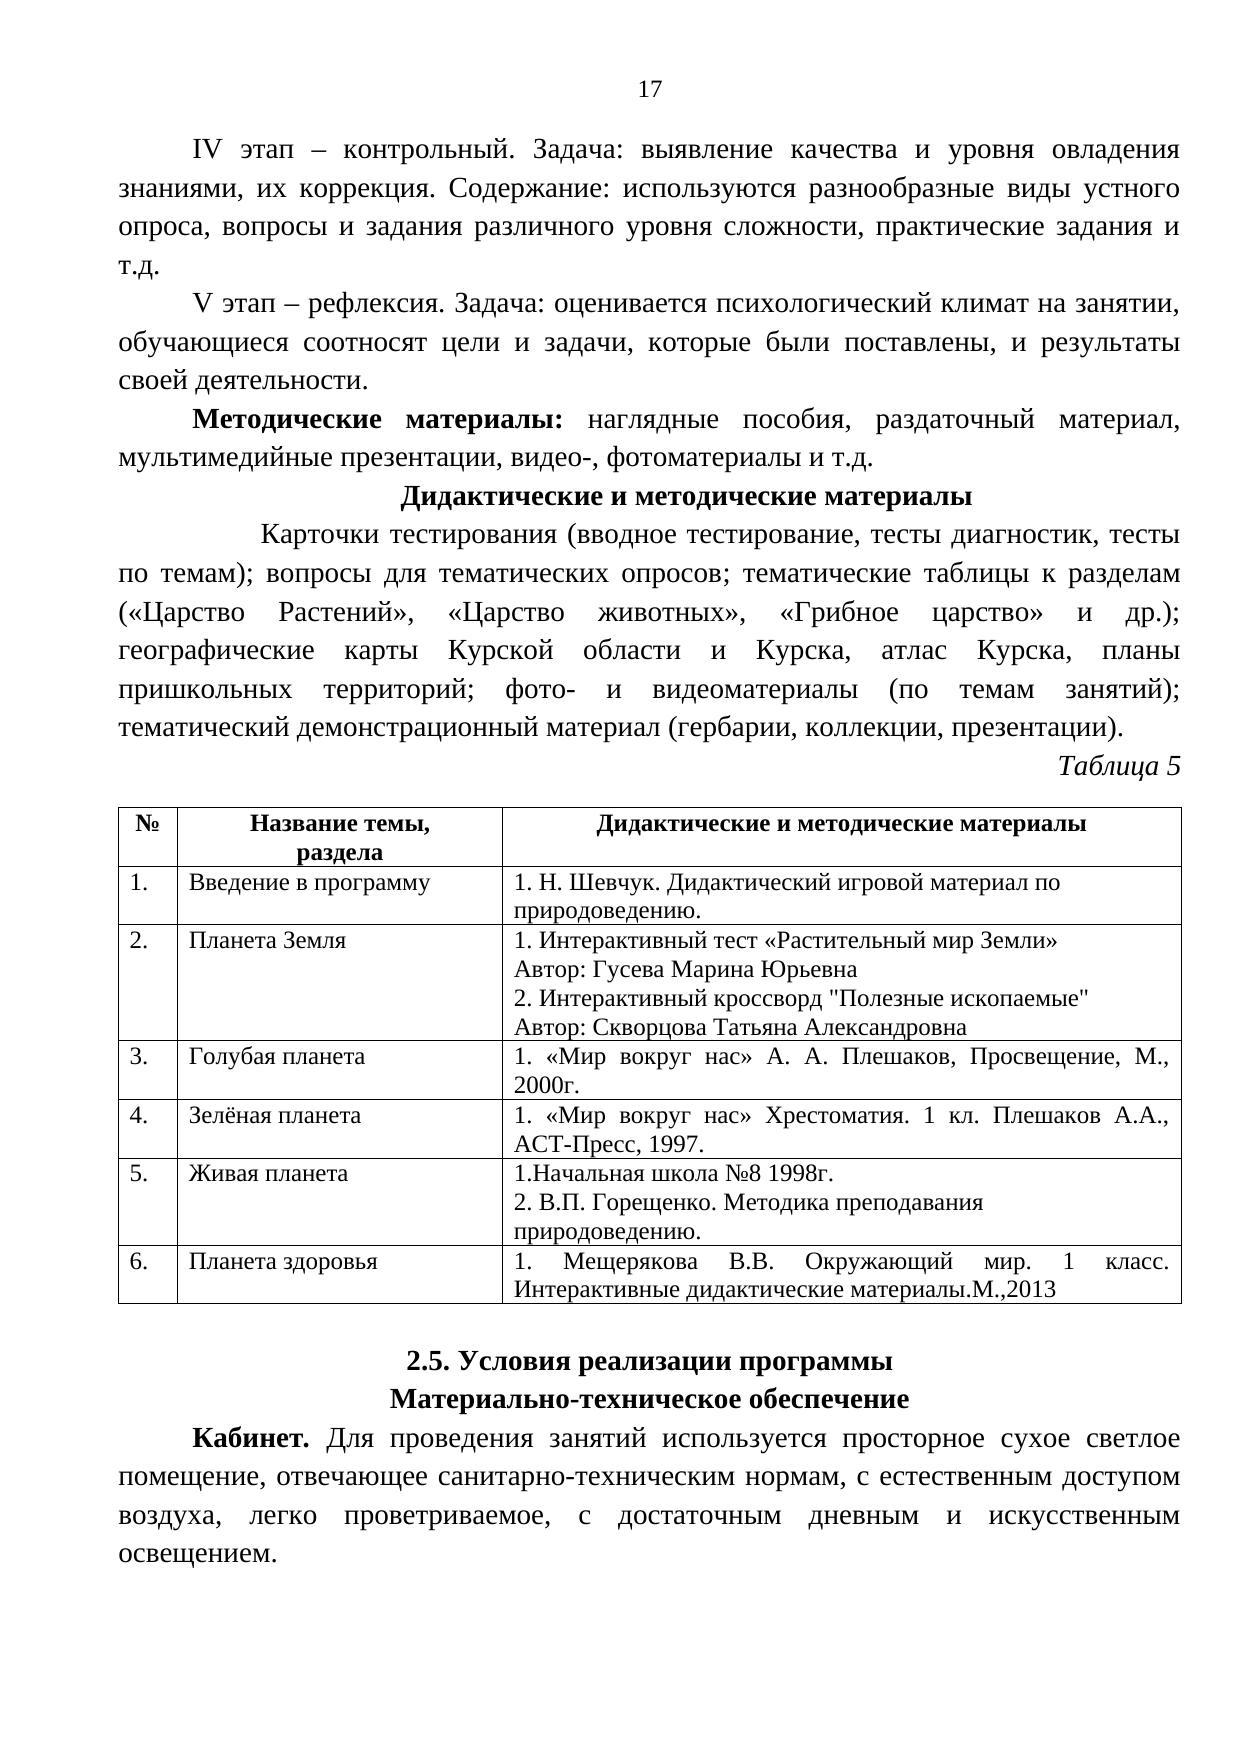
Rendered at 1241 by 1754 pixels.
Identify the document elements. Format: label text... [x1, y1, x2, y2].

table_cell Живая планета [178, 1159, 502, 1245]
table_cell 5. [119, 1159, 177, 1245]
text Дидактические и методические материалы [118, 478, 1181, 512]
text 2.5. Условия реализации программы [118, 1343, 1181, 1376]
table_cell 1. «Мир вокруг нас» Хрестоматия. 1 кл. Плешаков А.А., АСТ-Пресс, 1997. [704, 1100, 1181, 1157]
table_cell Планета Земля [178, 925, 502, 1040]
text Карточки тестирования (вводное тестирование, тесты диагностик, тесты по темам); вопросы для тематических опросов; тематические таблицы к разделам («Царство Растений», «Царство животных», «Грибное царство» и др.); географические карты Курской области и Курска, атлас Курска, планы пришкольных территорий; фото- и видеоматериалы (по темам занятий); тематический демонстрационный материал (гербарии, коллекции, презентации). [118, 517, 1181, 743]
table_cell Зелёная планета [178, 1100, 502, 1157]
table_cell 2. [119, 925, 177, 1040]
table_cell Введение в программу [178, 867, 502, 924]
text Кабинет. Для проведения занятий используется просторное сухое светлое помещение, отвечающее санитарно-техническим нормам, с естественным доступом воздуха, легко проветриваемое, с достаточным дневным и искусственным освещением. [118, 1420, 1181, 1569]
table_cell 1. Интерактивный тест «Растительный мир Земли» Автор: Гусева Марина Юрьевна 2. Интерактивный кроссворд "Полезные ископаемые" Автор: Скворцова Татьяна Александровна [503, 925, 1181, 1040]
table_header Дидактические и методические материалы [503, 808, 1181, 866]
table_cell 4. [119, 1100, 177, 1157]
table_cell 1. «Мир вокруг нас» А. А. Плешаков, Просвещение, М., 2000г. [503, 1041, 1181, 1099]
table_header № [119, 808, 177, 866]
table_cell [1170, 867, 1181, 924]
text Методические материалы: наглядные пособия, раздаточный материал, мультимедийные презентации, видео-, фотоматериалы и т.д. [118, 401, 1181, 473]
table_cell 1. Мещерякова В.В. Окружающий мир. 1 класс. Интерактивные дидактические материалы.М.,2013 [503, 1246, 1181, 1303]
table_cell 6. [119, 1246, 177, 1303]
text Таблица 5 [118, 748, 1181, 781]
text Материально-техническое обеспечение [118, 1381, 1181, 1415]
table_cell Голубая планета [178, 1041, 502, 1099]
table_header Название темы, раздела [178, 808, 502, 866]
table_cell Планета здоровья [178, 1246, 502, 1303]
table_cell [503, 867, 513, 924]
text V этап – рефлексия. Задача: оценивается психологический климат на занятии, обучающиеся соотносят цели и задачи, которые были поставлены, и результаты своей деятельности. [118, 285, 1181, 396]
table_cell 3. [119, 1041, 177, 1099]
text IV этап – контрольный. Задача: выявление качества и уровня овладения знаниями, их коррекция. Содержание: используются разнообразные виды устного опроса, вопросы и задания различного уровня сложности, практические задания и т.д. [118, 131, 1181, 280]
table_cell 1. [119, 867, 177, 924]
table_cell 1.Начальная школа №8 1998г. 2. В.П. Горещенко. Методика преподавания природоведению. [701, 1159, 1181, 1245]
